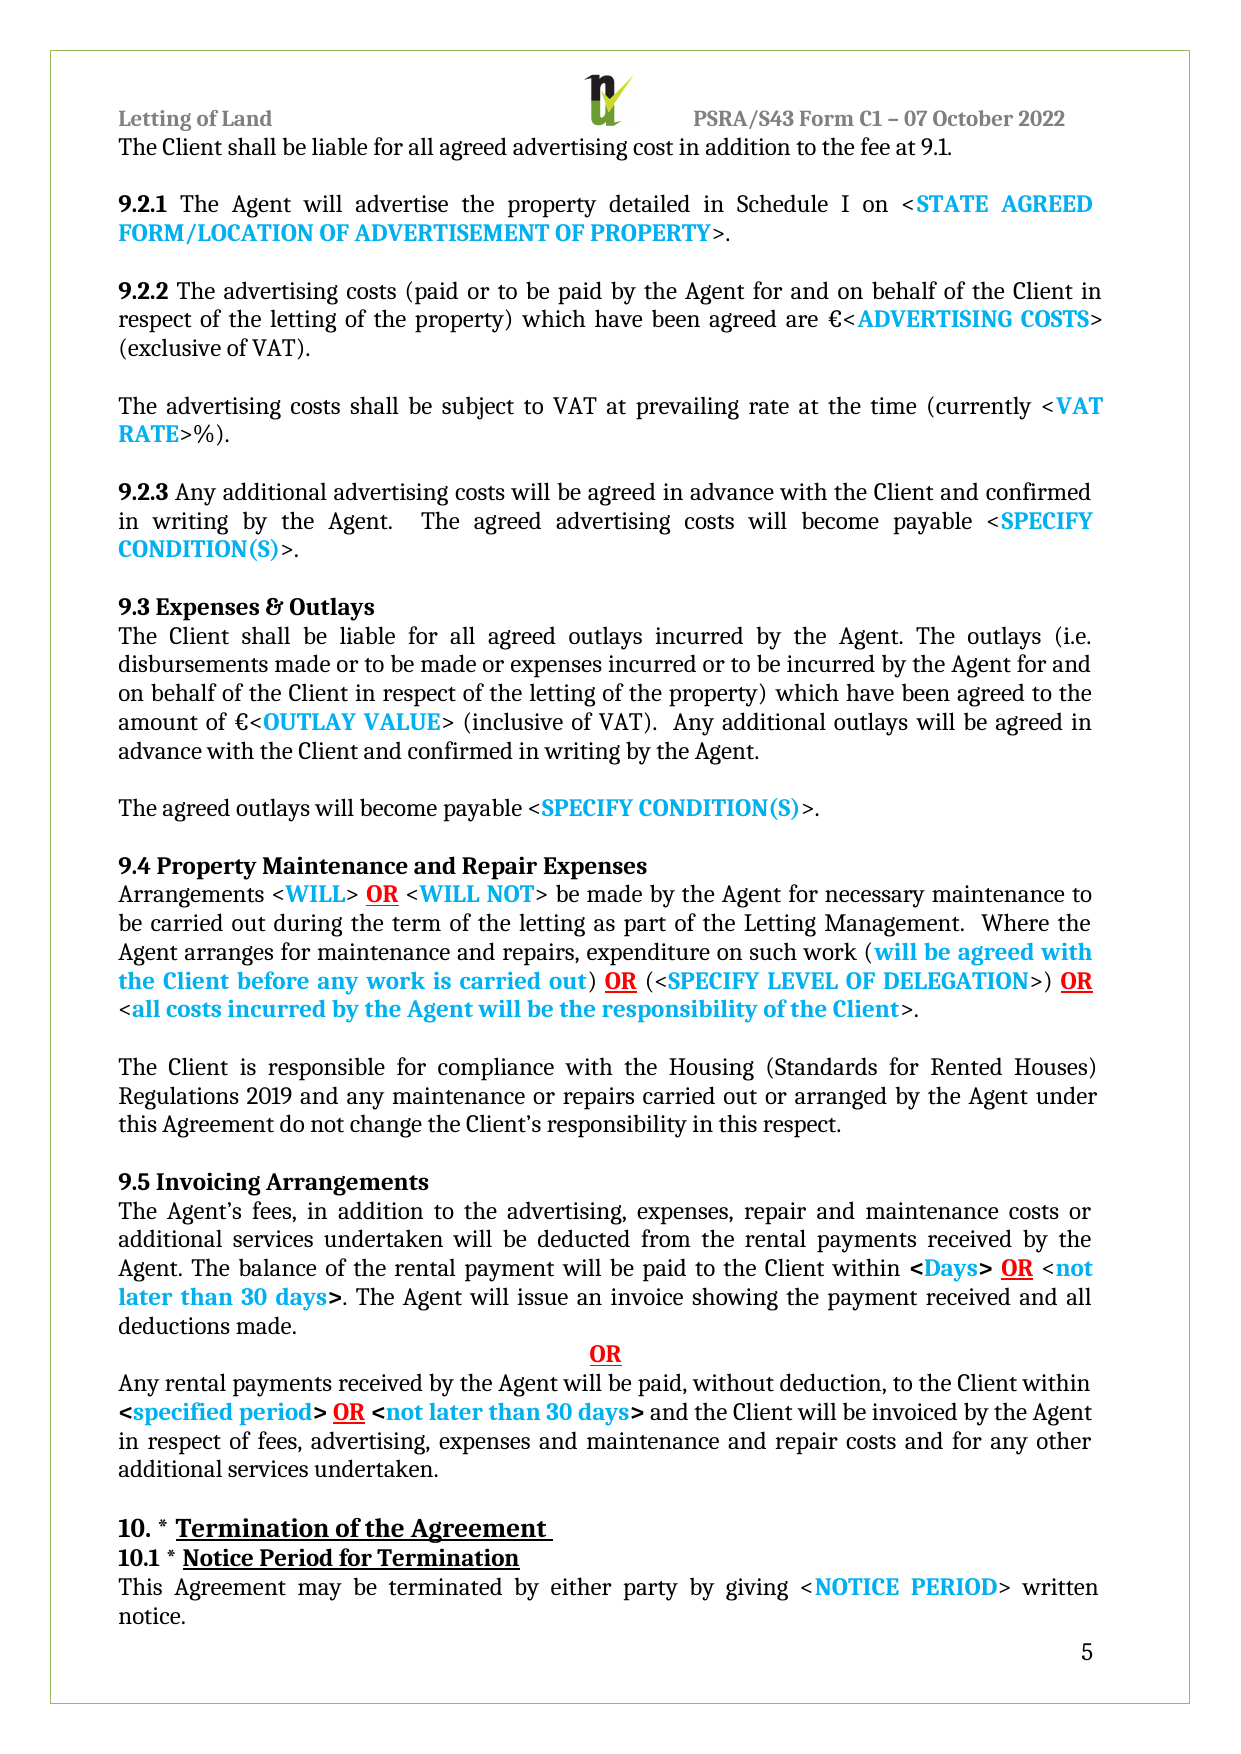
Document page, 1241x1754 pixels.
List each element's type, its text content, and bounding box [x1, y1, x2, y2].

text The Client shall be liable for all agreed advertising cost in addition to the fee at 9.1. [118, 133, 1093, 162]
text 9.2.1 The Agent will advertise the property detailed in Schedule I on <STATE AGREED FORM/LOCATION OF ADVERTISEMENT OF PROPERTY>. [118, 190, 1093, 248]
text Arrangements <WILL> OR <WILL NOT> be made by the Agent for necessary maintenance to be carried out during the term of the letting as part of the Letting Management. Where the Agent arranges for maintenance and repairs, expenditure on such work (will be agreed with the Client before any work is carried out) OR (<specify level of delegation>) OR <all costs incurred by the Agent will be the responsibility of the Client>. [118, 880, 1093, 1024]
text 9.2.3 Any additional advertising costs will be agreed in advance with the Client and confirmed in writing by the Agent. The agreed advertising costs will become payable <specify CONDITION(S)>. [118, 478, 1093, 564]
text 9.3 Expenses & Outlays [118, 593, 1093, 622]
text OR [118, 1340, 1093, 1369]
text 9.4 Property Maintenance and Repair Expenses [118, 852, 1099, 880]
text The agreed outlays will become payable <specify condition(s)>. [118, 794, 1093, 823]
text The Client shall be liable for all agreed outlays incurred by the Agent. The outlays (i.e. disbursements made or to be made or expenses incurred or to be incurred by the Agent for and on behalf of the Client in respect of the letting of the property) which have been agreed to the amount of €<OUTLAY VALUE> (inclusive of VAT). Any additional outlays will be agreed in advance with the Client and confirmed in writing by the Agent. [118, 622, 1093, 765]
text 9.5 Invoicing Arrangements [118, 1168, 1093, 1197]
text The Client is responsible for compliance with the Housing (Standards for Rented Houses) Regulations 2019 and any maintenance or repairs carried out or arranged by the Agent under this Agreement do not change the Client’s responsibility in this respect. [118, 1053, 1099, 1139]
text 10. * Termination of the Agreement [118, 1513, 1099, 1544]
text This Agreement may be terminated by either party by giving <NOTICE PERIOD> written notice. [118, 1573, 1099, 1630]
picture [583, 73, 635, 127]
text 9.2.2 The advertising costs (paid or to be paid by the Agent for and on behalf of the Client in respect of the letting of the property) which have been agreed are €<ADVERTISING COSTS> (exclusive of VAT). [118, 277, 1103, 363]
text 10.1 * Notice Period for Termination [118, 1544, 1099, 1573]
text Any rental payments received by the Agent will be paid, without deduction, to the Client within <specified period> OR <not later than 30 days> and the Client will be invoiced by the Agent in respect of fees, advertising, expenses and maintenance and repair costs and for any other additional services undertaken. [118, 1369, 1093, 1484]
text The advertising costs shall be subject to VAT at prevailing rate at the time (currently <VAT RATE>%). [118, 392, 1103, 449]
text The Agent’s fees, in addition to the advertising, expenses, repair and maintenance costs or additional services undertaken will be deducted from the rental payments received by the Agent. The balance of the rental payment will be paid to the Client within <Days> OR <not later than 30 days>. The Agent will issue an invoice showing the payment received and all deductions made. [118, 1197, 1093, 1340]
